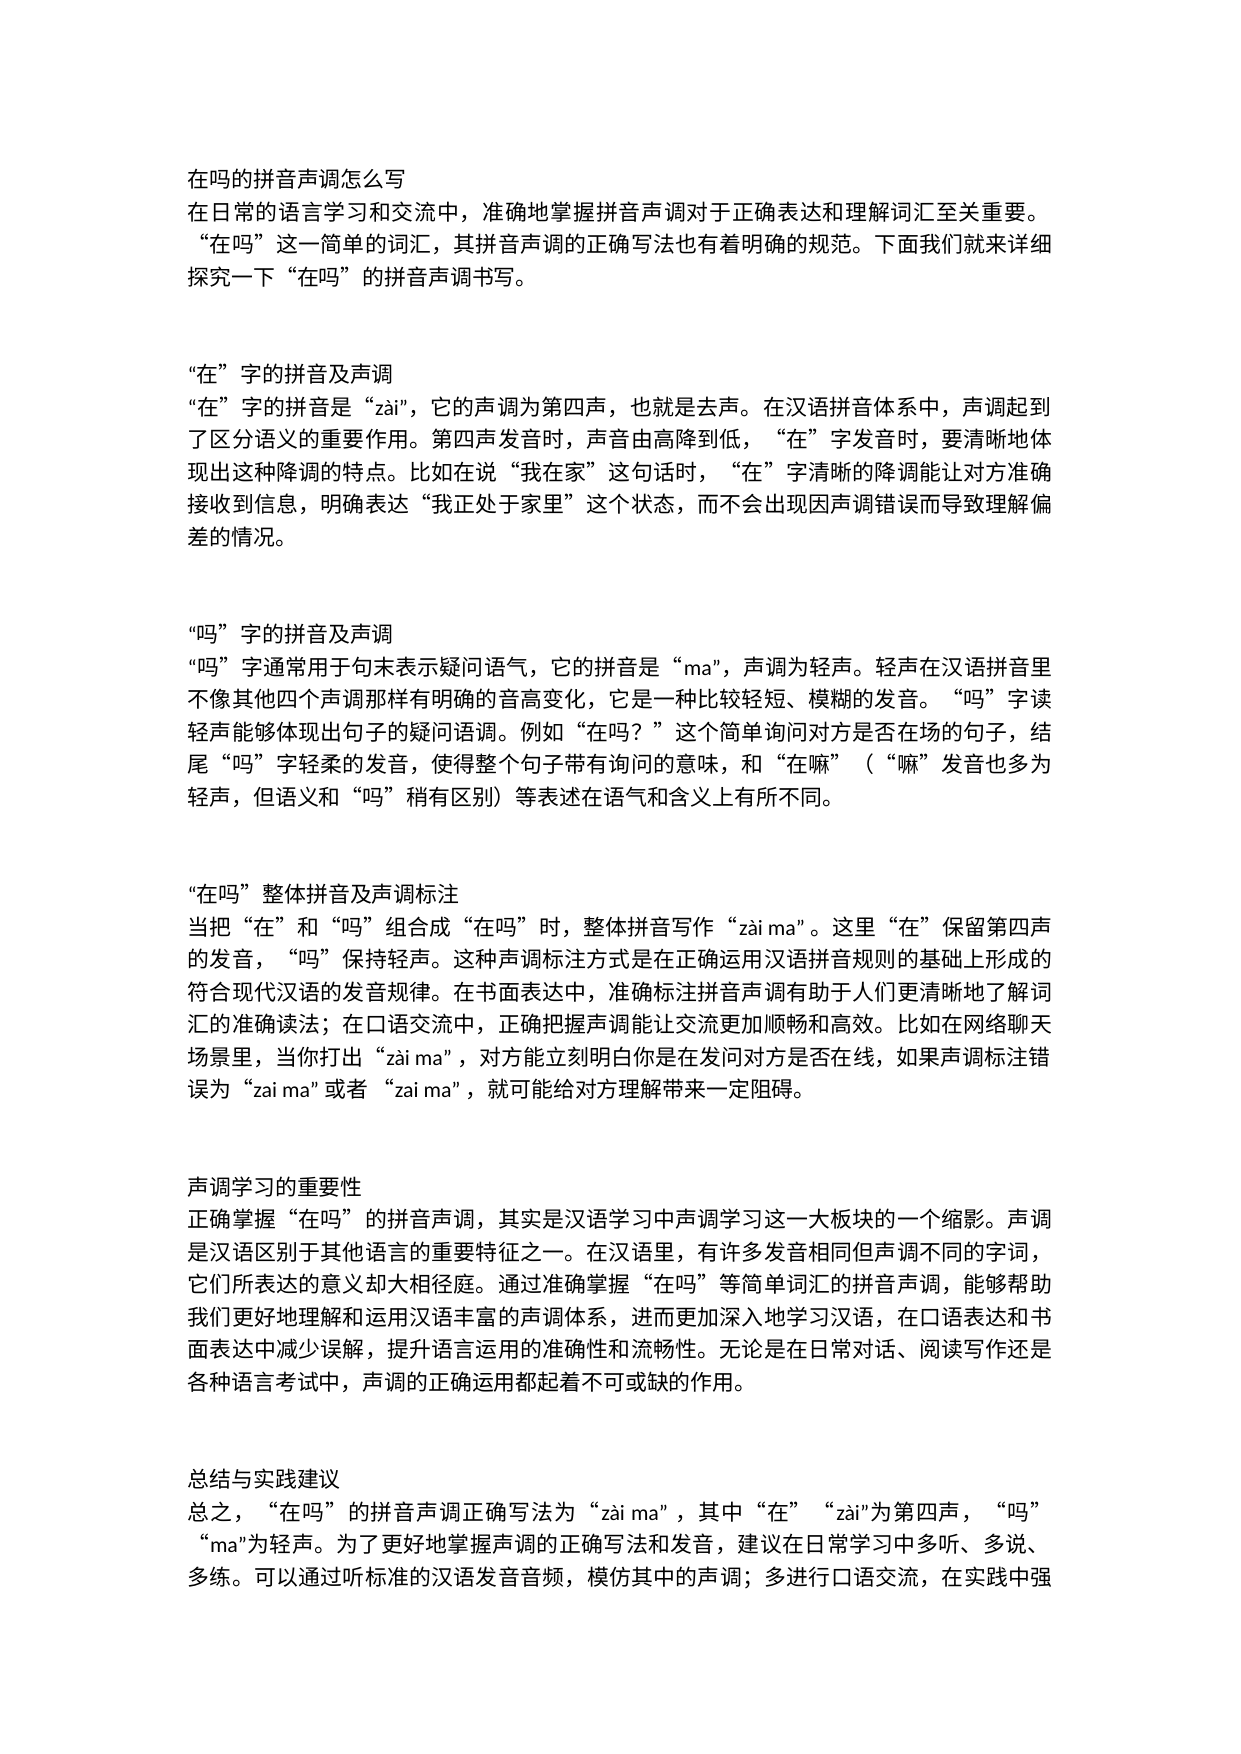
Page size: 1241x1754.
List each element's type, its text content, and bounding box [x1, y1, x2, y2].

text 在日常的语言学习和交流中，准确地掌握拼音声调对于正确表达和理解词汇至关重要。“在吗”这一简单的词汇，其拼音声调的正确写法也有着明确的规范。下面我们就来详细探究一下“在吗”的拼音声调书写。 [187, 194, 1053, 292]
text 总结与实践建议 [187, 1462, 1053, 1494]
text “在吗”整体拼音及声调标注 [187, 877, 1053, 909]
text “在”字的拼音是“zài”，它的声调为第四声，也就是去声。在汉语拼音体系中，声调起到了区分语义的重要作用。第四声发音时，声音由高降到低，“在”字发音时，要清晰地体现出这种降调的特点。比如在说“我在家”这句话时，“在”字清晰的降调能让对方准确接收到信息，明确表达“我正处于家里”这个状态，而不会出现因声调错误而导致理解偏差的情况。 [187, 389, 1053, 552]
text “在”字的拼音及声调 [187, 357, 1053, 389]
text 当把“在”和“吗”组合成“在吗”时，整体拼音写作“zài ma” 。这里“在”保留第四声的发音，“吗”保持轻声。这种声调标注方式是在正确运用汉语拼音规则的基础上形成的，符合现代汉语的发音规律。在书面表达中，准确标注拼音声调有助于人们更清晰地了解词汇的准确读法；在口语交流中，正确把握声调能让交流更加顺畅和高效。比如在网络聊天场景里，当你打出“zài ma” ，对方能立刻明白你是在发问对方是否在线，如果声调标注错误为“zai ma” 或者 “zai ma” ，就可能给对方理解带来一定阻碍。 [187, 909, 1053, 1104]
text “吗”字的拼音及声调 [187, 617, 1053, 649]
text 在吗的拼音声调怎么写 [187, 162, 1053, 194]
text “吗”字通常用于句末表示疑问语气，它的拼音是“ma”，声调为轻声。轻声在汉语拼音里不像其他四个声调那样有明确的音高变化，它是一种比较轻短、模糊的发音。“吗”字读轻声能够体现出句子的疑问语调。例如“在吗？”这个简单询问对方是否在场的句子，结尾“吗”字轻柔的发音，使得整个句子带有询问的意味，和“在嘛”（“嘛”发音也多为轻声，但语义和“吗”稍有区别）等表述在语气和含义上有所不同。 [187, 649, 1053, 812]
text 声调学习的重要性 [187, 1169, 1053, 1202]
text 正确掌握“在吗”的拼音声调，其实是汉语学习中声调学习这一大板块的一个缩影。声调是汉语区别于其他语言的重要特征之一。在汉语里，有许多发音相同但声调不同的字词，它们所表达的意义却大相径庭。通过准确掌握“在吗”等简单词汇的拼音声调，能够帮助我们更好地理解和运用汉语丰富的声调体系，进而更加深入地学习汉语，在口语表达和书面表达中减少误解，提升语言运用的准确性和流畅性。无论是在日常对话、阅读写作还是各种语言考试中，声调的正确运用都起着不可或缺的作用。 [187, 1202, 1053, 1397]
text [187, 1494, 1053, 1592]
